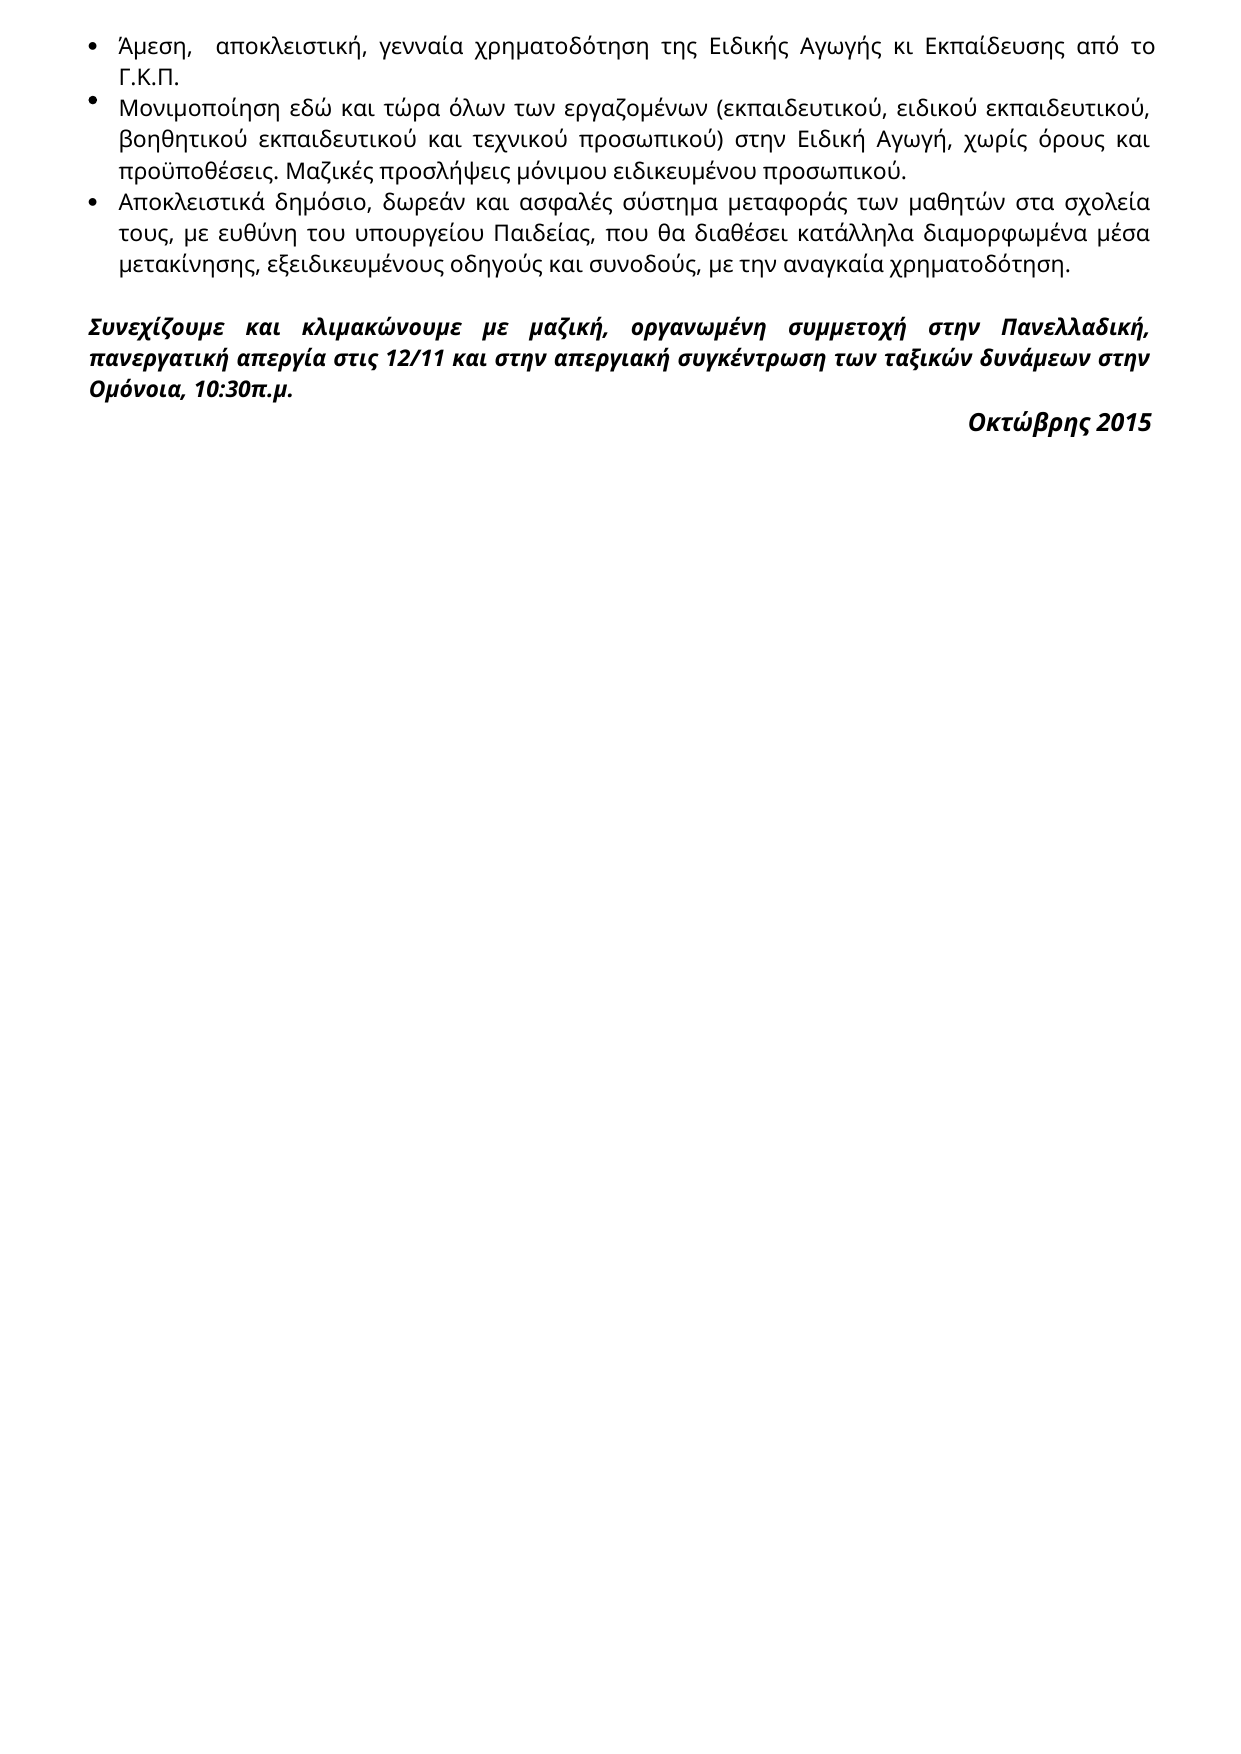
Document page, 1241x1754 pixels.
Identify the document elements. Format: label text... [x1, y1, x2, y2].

text Συνεχίζουμε και κλιμακώνουμε με μαζική, οργανωμένη συμμετοχή στην Πανελλαδική, πανεργατική απεργία στις 12/11 και στην απεργιακή συγκέντρωση των ταξικών δυνάμεων στην Ομόνοια, 10:30π.μ. [89, 311, 1152, 404]
list Άμεση, αποκλειστική, γενναία χρηματοδότηση της Ειδικής Αγωγής κι Εκπαίδευσης από το Γ.Κ.Π. [89, 29, 1157, 92]
list Αποκλειστικά δημόσιο, δωρεάν και ασφαλές σύστημα μεταφοράς των μαθητών στα σχολεία τους, με ευθύνη του υπουργείου Παιδείας, που θα διαθέσει κατάλληλα διαμορφωμένα μέσα μετακίνησης, εξειδικευμένους οδηγούς και συνοδούς, με την αναγκαία χρηματοδότηση. [89, 186, 1152, 279]
text Οκτώβρης 2015 [89, 404, 1152, 439]
list Μονιμοποίηση εδώ και τώρα όλων των εργαζομένων (εκπαιδευτικού, ειδικού εκπαιδευτικού, βοηθητικού εκπαιδευτικού και τεχνικού προσωπικού) στην Ειδική Αγωγή, χωρίς όρους και προϋποθέσεις. Μαζικές προσλήψεις μόνιμου ειδικευμένου προσωπικού. [89, 92, 1152, 186]
